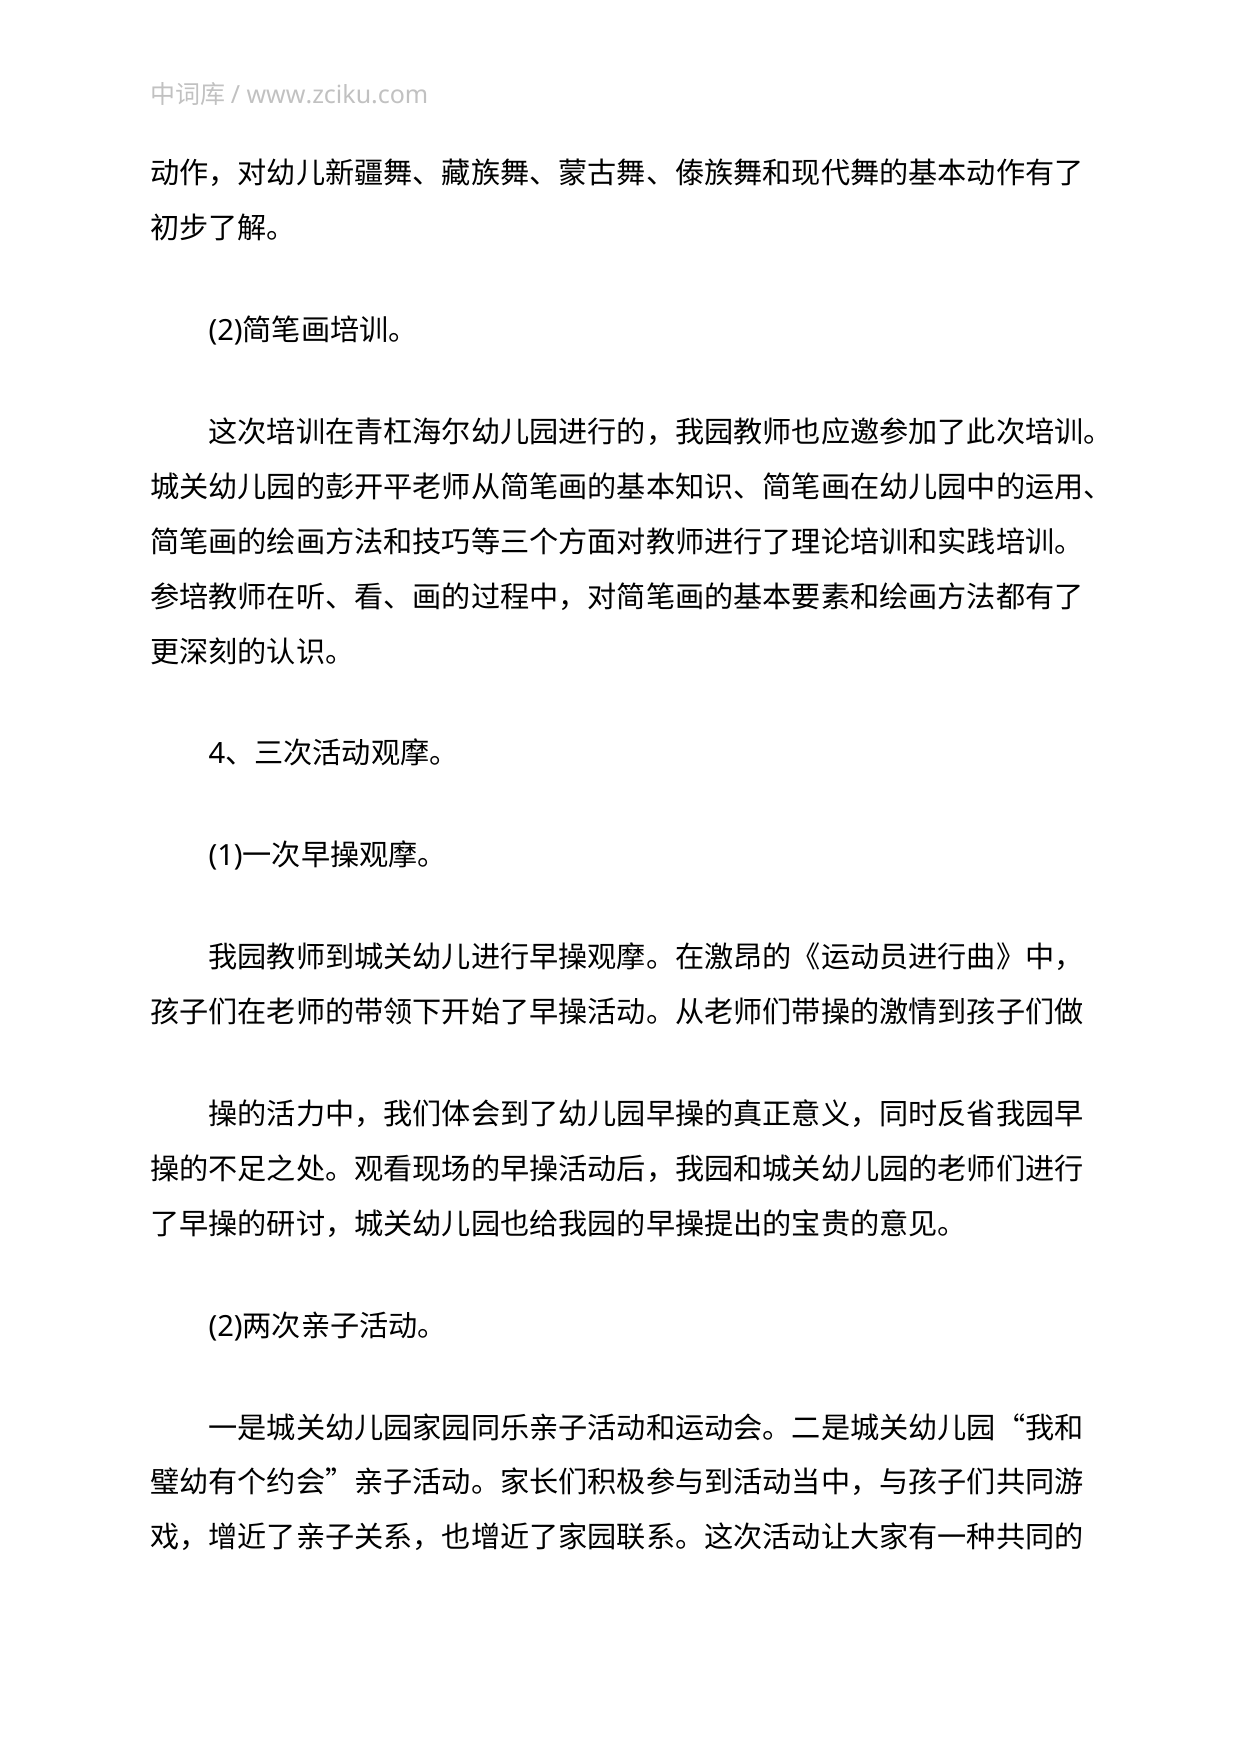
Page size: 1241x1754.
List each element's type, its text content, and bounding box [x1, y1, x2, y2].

text (1)一次早操观摩。 [150, 832, 1090, 874]
text (2)简笔画培训。 [150, 307, 1090, 349]
text 4、三次活动观摩。 [150, 730, 1090, 772]
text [150, 1404, 1090, 1556]
text (2)两次亲子活动。 [150, 1302, 1090, 1344]
text 我园教师到城关幼儿进行早操观摩。在激昂的《运动员进行曲》中，孩子们在老师的带领下开始了早操活动。从老师们带操的激情到孩子们做 [150, 934, 1090, 1031]
text 这次培训在青杠海尔幼儿园进行的，我园教师也应邀参加了此次培训。城关幼儿园的彭开平老师从简笔画的基本知识、简笔画在幼儿园中的运用、简笔画的绘画方法和技巧等三个方面对教师进行了理论培训和实践培训。参培教师在听、看、画的过程中，对简笔画的基本要素和绘画方法都有了更深刻的认识。 [150, 409, 1090, 671]
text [150, 150, 1090, 247]
text 操的活力中，我们体会到了幼儿园早操的真正意义，同时反省我园早操的不足之处。观看现场的早操活动后，我园和城关幼儿园的老师们进行了早操的研讨，城关幼儿园也给我园的早操提出的宝贵的意见。 [150, 1091, 1090, 1243]
